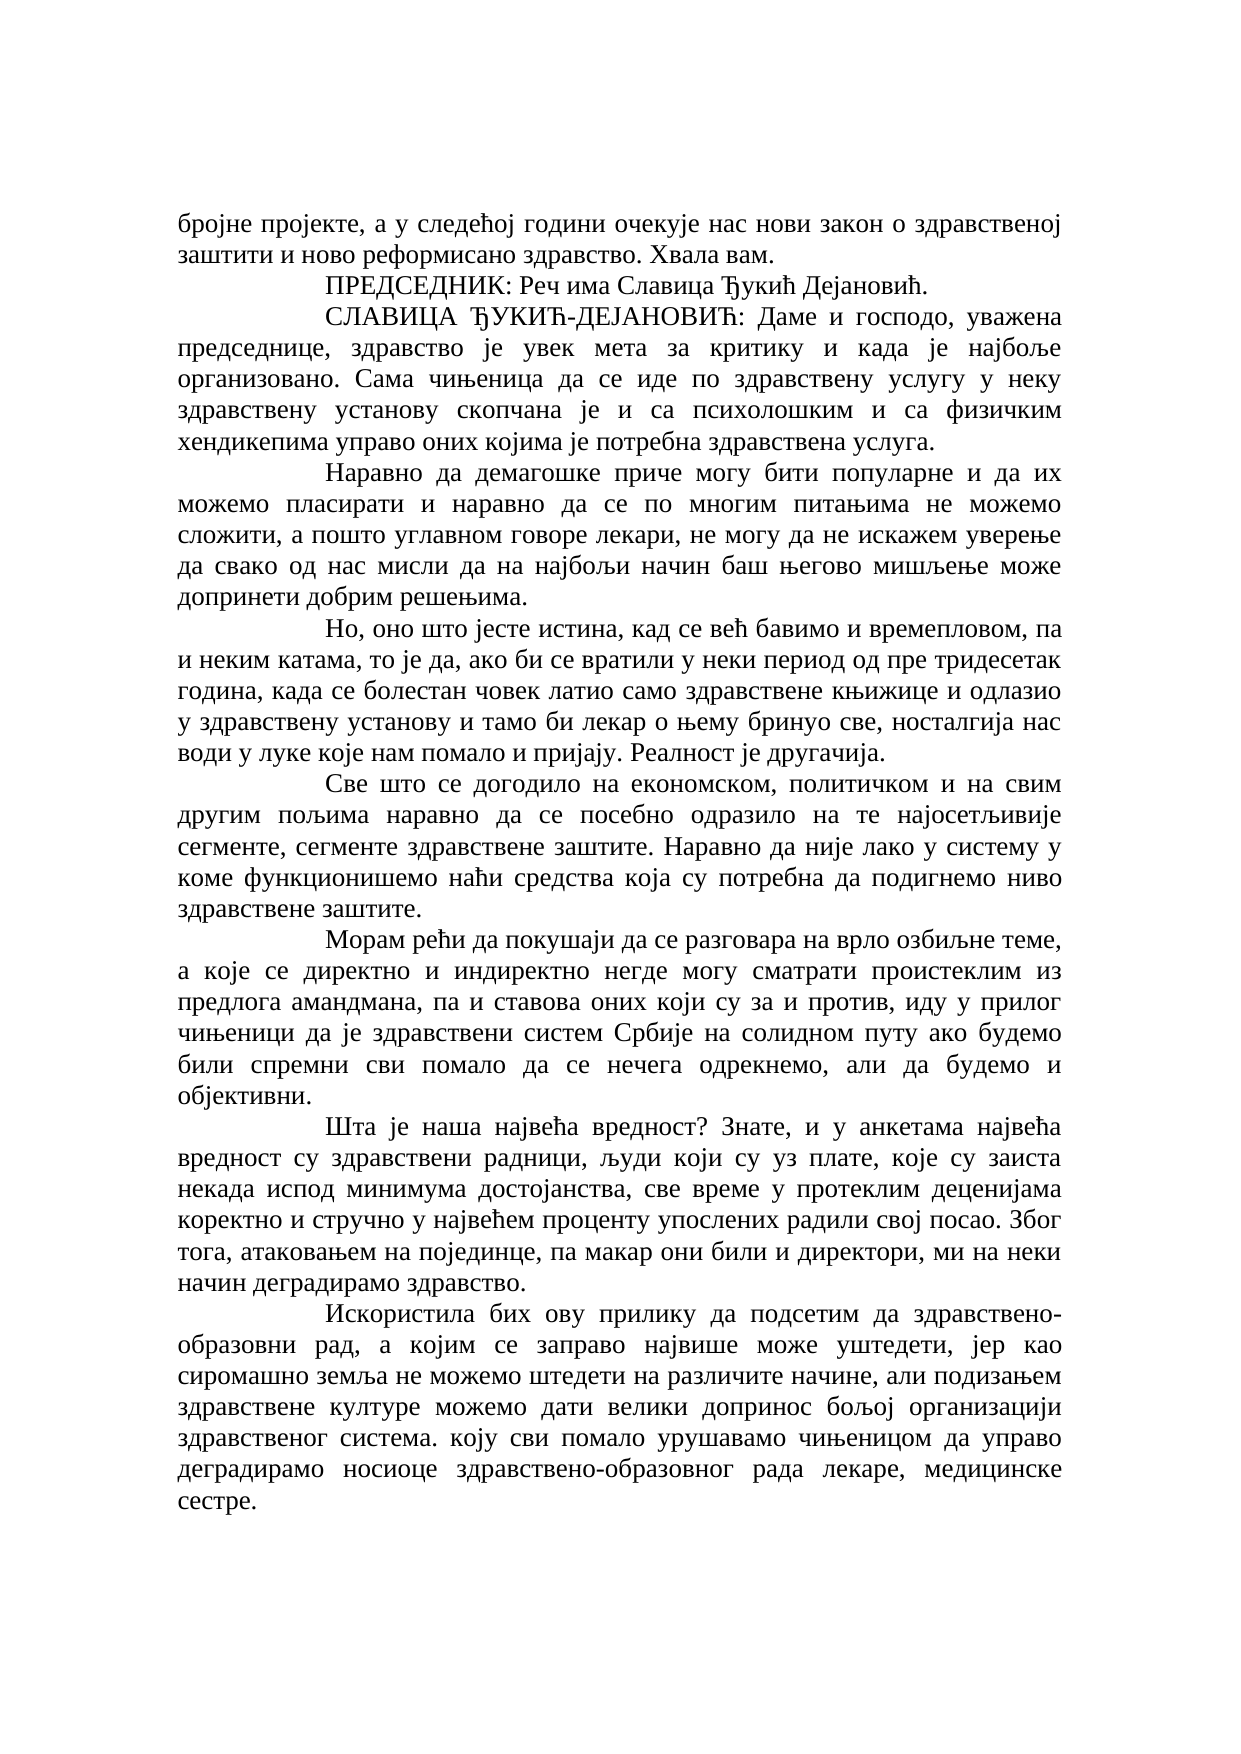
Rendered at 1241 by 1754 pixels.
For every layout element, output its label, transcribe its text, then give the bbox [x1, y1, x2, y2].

text СЛАВИЦА ЂУКИЋ-ДЕЈАНОВИЋ: Даме и господо, уважена председнице, здравство је увек мета за критику и када је најбоље организовано. Сама чињеница да се иде по здравствену услугу у неку здравствену установу скопчана је и са психолошким и са физичким хендикепима управо оних којима је потребна здравствена услуга. [177, 300, 1063, 456]
text Шта је наша највећа вредност? Знате, и у анкетама највећа вредност су здравствени радници, људи који су уз плате, које су заиста некада испод минимума достојанства, све време у протеклим деценијама коректно и стручно у највећем проценту упослених радили свој посао. Због тога, атаковањем на појединце, па макар они били и директори, ми на неки начин деградирамо здравство. [177, 1110, 1063, 1297]
text Наравно да демагошке приче могу бити популарне и да их можемо пласирати и наравно да се по многим питањима не можемо сложити, а пошто углавном говоре лекари, не могу да не искажем уверење да свако од нас мисли да на најбољи начин баш његово мишљење може допринети добрим решењима. [177, 456, 1063, 612]
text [177, 207, 1063, 269]
text ПРЕДСЕДНИК: Реч има Славица Ђукић Дејановић. [177, 269, 1063, 300]
text Све што се догодило на економском, политичком и на свим другим пољима наравно да се посебно одразило на те најосетљивије сегменте, сегменте здравствене заштите. Наравно да није лако у систему у коме функционишемо наћи средства која су потребна да подигнемо ниво здравствене заштите. [177, 767, 1063, 923]
text Но, оно што јесте истина, кад се већ бавимо и времепловом, па и неким катама, то је да, ако би се вратили у неки период од пре тридесетак година, када се болестан човек латио само здравствене књижице и одлазио у здравствену установу и тамо би лекар о њему бринуо све, носталгија нас води у луке које нам помало и пријају. Реалност је другачија. [177, 612, 1063, 767]
text Искористила бих ову прилику да подсетим да здравствено-образовни рад, а којим се заправо највише може уштедети, јер као сиромашно земља не можемо штедети на различите начине, али подизањем здравствене културе можемо дати велики допринос бољој организацији здравственог система. коју сви помало урушавамо чињеницом да управо деградирамо носиоце здравствено-образовног рада лекаре, медицинске сестре. [177, 1297, 1063, 1515]
text Морам рећи да покушаји да се разговара на врло озбиљне теме, а које се директно и индиректно негде могу сматрати проистеклим из предлога амандмана, па и ставова оних који су за и против, иду у прилог чињеници да је здравствени систем Србије на солидном путу ако будемо били спремни сви помало да се нечега одрекнемо, али да будемо и објективни. [177, 923, 1063, 1110]
